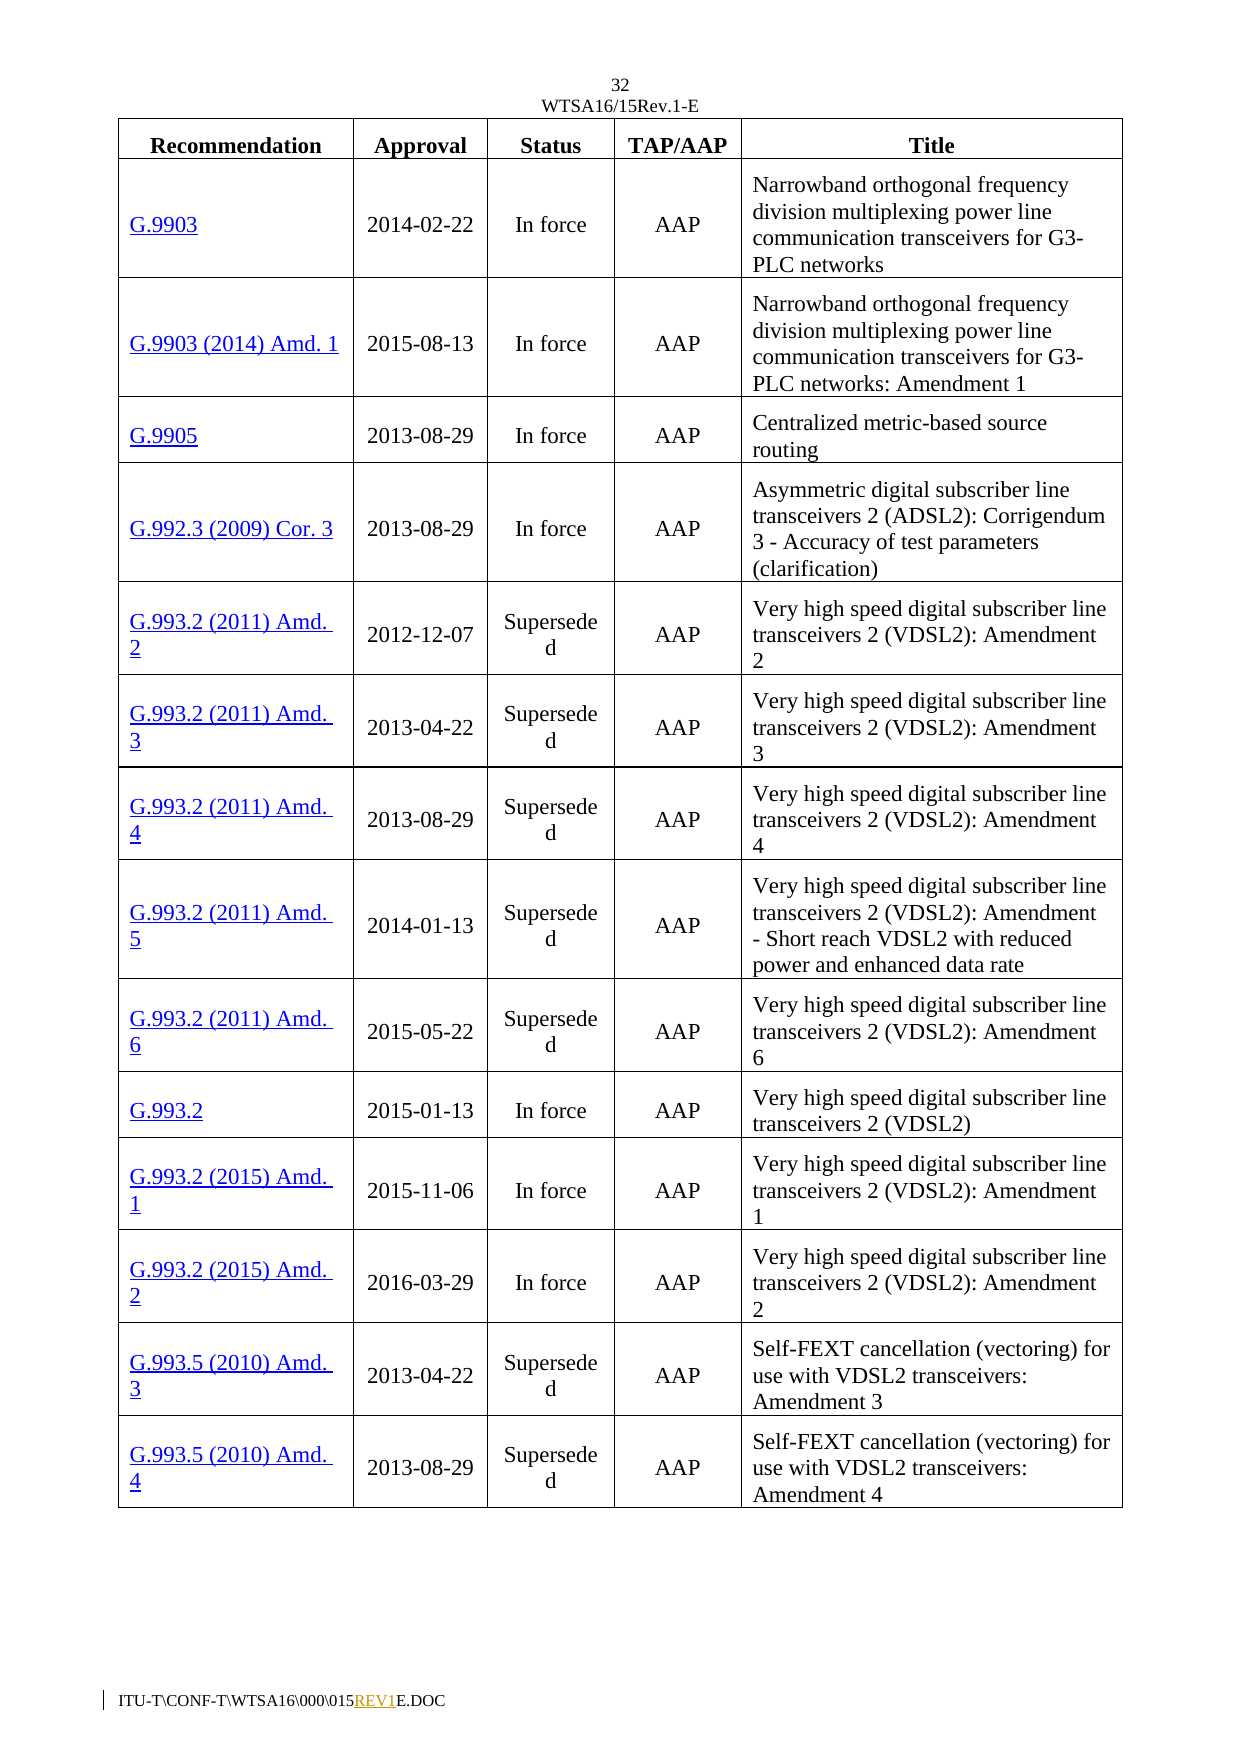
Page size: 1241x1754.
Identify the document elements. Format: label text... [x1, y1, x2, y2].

table_cell Superseded [488, 1323, 614, 1414]
table_cell AAP [615, 768, 741, 859]
table_cell AAP [615, 1323, 741, 1414]
table_cell AAP [615, 979, 741, 1071]
table_cell AAP [615, 1230, 741, 1322]
table_cell Very high speed digital subscriber line transceivers 2 (VDSL2): Amendment 2 [742, 582, 1122, 674]
table_cell Very high speed digital subscriber line transceivers 2 (VDSL2) [742, 1072, 1122, 1137]
table_cell 2015-08-13 [354, 278, 487, 396]
table_cell G.993.2 (2011) Amd. 2 [119, 582, 353, 674]
table_cell G.9903 (2014) Amd. 1 [119, 278, 353, 396]
table_cell 2014-02-22 [354, 159, 487, 277]
table_header Approval [354, 119, 487, 158]
table_cell G.993.2 [119, 1072, 353, 1137]
table_cell Very high speed digital subscriber line transceivers 2 (VDSL2): Amendment - Short reach VDSL2 with reduced power and enhanced data rate [742, 860, 1122, 978]
table_cell 2014-01-13 [354, 860, 487, 978]
table_cell Superseded [488, 675, 614, 766]
table_cell In force [488, 159, 614, 277]
table_cell AAP [615, 397, 741, 462]
table_cell G.993.2 (2011) Amd. 5 [119, 860, 353, 978]
table_cell Superseded [488, 860, 614, 978]
table_cell 2013-08-29 [354, 1416, 487, 1507]
table_cell Very high speed digital subscriber line transceivers 2 (VDSL2): Amendment 1 [742, 1138, 1122, 1229]
table_cell In force [488, 1072, 614, 1137]
table_cell G.993.2 (2011) Amd. 3 [119, 675, 353, 766]
table_cell AAP [615, 1416, 741, 1507]
table_cell Very high speed digital subscriber line transceivers 2 (VDSL2): Amendment 6 [742, 979, 1122, 1071]
table_cell G.993.2 (2011) Amd. 4 [119, 768, 353, 859]
table_header Status [488, 119, 614, 158]
table_cell Self-FEXT cancellation (vectoring) for use with VDSL2 transceivers: Amendment 3 [742, 1323, 1122, 1414]
table_cell 2013-04-22 [354, 675, 487, 766]
table_cell In force [488, 463, 614, 581]
table_cell 2013-04-22 [354, 1323, 487, 1414]
table_cell Superseded [488, 768, 614, 859]
table_cell 2013-08-29 [354, 768, 487, 859]
table_cell Centralized metric-based source routing [742, 397, 1122, 462]
table_cell AAP [615, 463, 741, 581]
table_cell In force [488, 1138, 614, 1229]
table_cell AAP [615, 278, 741, 396]
table_cell G.993.2 (2015) Amd. 2 [119, 1230, 353, 1322]
table_cell 2012-12-07 [354, 582, 487, 674]
table_cell AAP [615, 1138, 741, 1229]
table_cell AAP [615, 582, 741, 674]
table_cell G.993.2 (2015) Amd. 1 [119, 1138, 353, 1229]
table_cell Very high speed digital subscriber line transceivers 2 (VDSL2): Amendment 2 [742, 1230, 1122, 1322]
table_cell G.993.5 (2010) Amd. 3 [119, 1323, 353, 1414]
table_header Recommendation [119, 119, 353, 158]
table_cell 2013-08-29 [354, 397, 487, 462]
table_cell In force [488, 1230, 614, 1322]
table_cell Very high speed digital subscriber line transceivers 2 (VDSL2): Amendment 3 [742, 675, 1122, 766]
table_header Title [742, 119, 1122, 158]
table_cell AAP [615, 1072, 741, 1137]
table_cell 2013-08-29 [354, 463, 487, 581]
table_cell G.993.2 (2011) Amd. 6 [119, 979, 353, 1071]
table_cell Superseded [488, 979, 614, 1071]
table_cell Narrowband orthogonal frequency division multiplexing power line communication transceivers for G3-PLC networks: Amendment 1 [742, 278, 1122, 396]
table_cell Narrowband orthogonal frequency division multiplexing power line communication transceivers for G3-PLC networks [742, 159, 1122, 277]
table_cell G.993.5 (2010) Amd. 4 [119, 1416, 353, 1507]
table_cell G.992.3 (2009) Cor. 3 [119, 463, 353, 581]
table_cell In force [488, 397, 614, 462]
table_cell G.9905 [119, 397, 353, 462]
table_cell AAP [615, 675, 741, 766]
table_cell 2015-01-13 [354, 1072, 487, 1137]
table_cell G.9903 [119, 159, 353, 277]
table_cell Very high speed digital subscriber line transceivers 2 (VDSL2): Amendment 4 [742, 768, 1122, 859]
table_header TAP/AAP [615, 119, 741, 158]
table_cell AAP [615, 860, 741, 978]
table_cell Superseded [488, 582, 614, 674]
table_cell 2015-11-06 [354, 1138, 487, 1229]
table_cell AAP [615, 159, 741, 277]
table_cell Self-FEXT cancellation (vectoring) for use with VDSL2 transceivers: Amendment 4 [742, 1416, 1122, 1507]
table_cell 2015-05-22 [354, 979, 487, 1071]
table_cell 2016-03-29 [354, 1230, 487, 1322]
table_cell In force [488, 278, 614, 396]
table_cell Asymmetric digital subscriber line transceivers 2 (ADSL2): Corrigendum 3 - Accuracy of test parameters (clarification) [742, 463, 1122, 581]
table_cell Superseded [488, 1416, 614, 1507]
